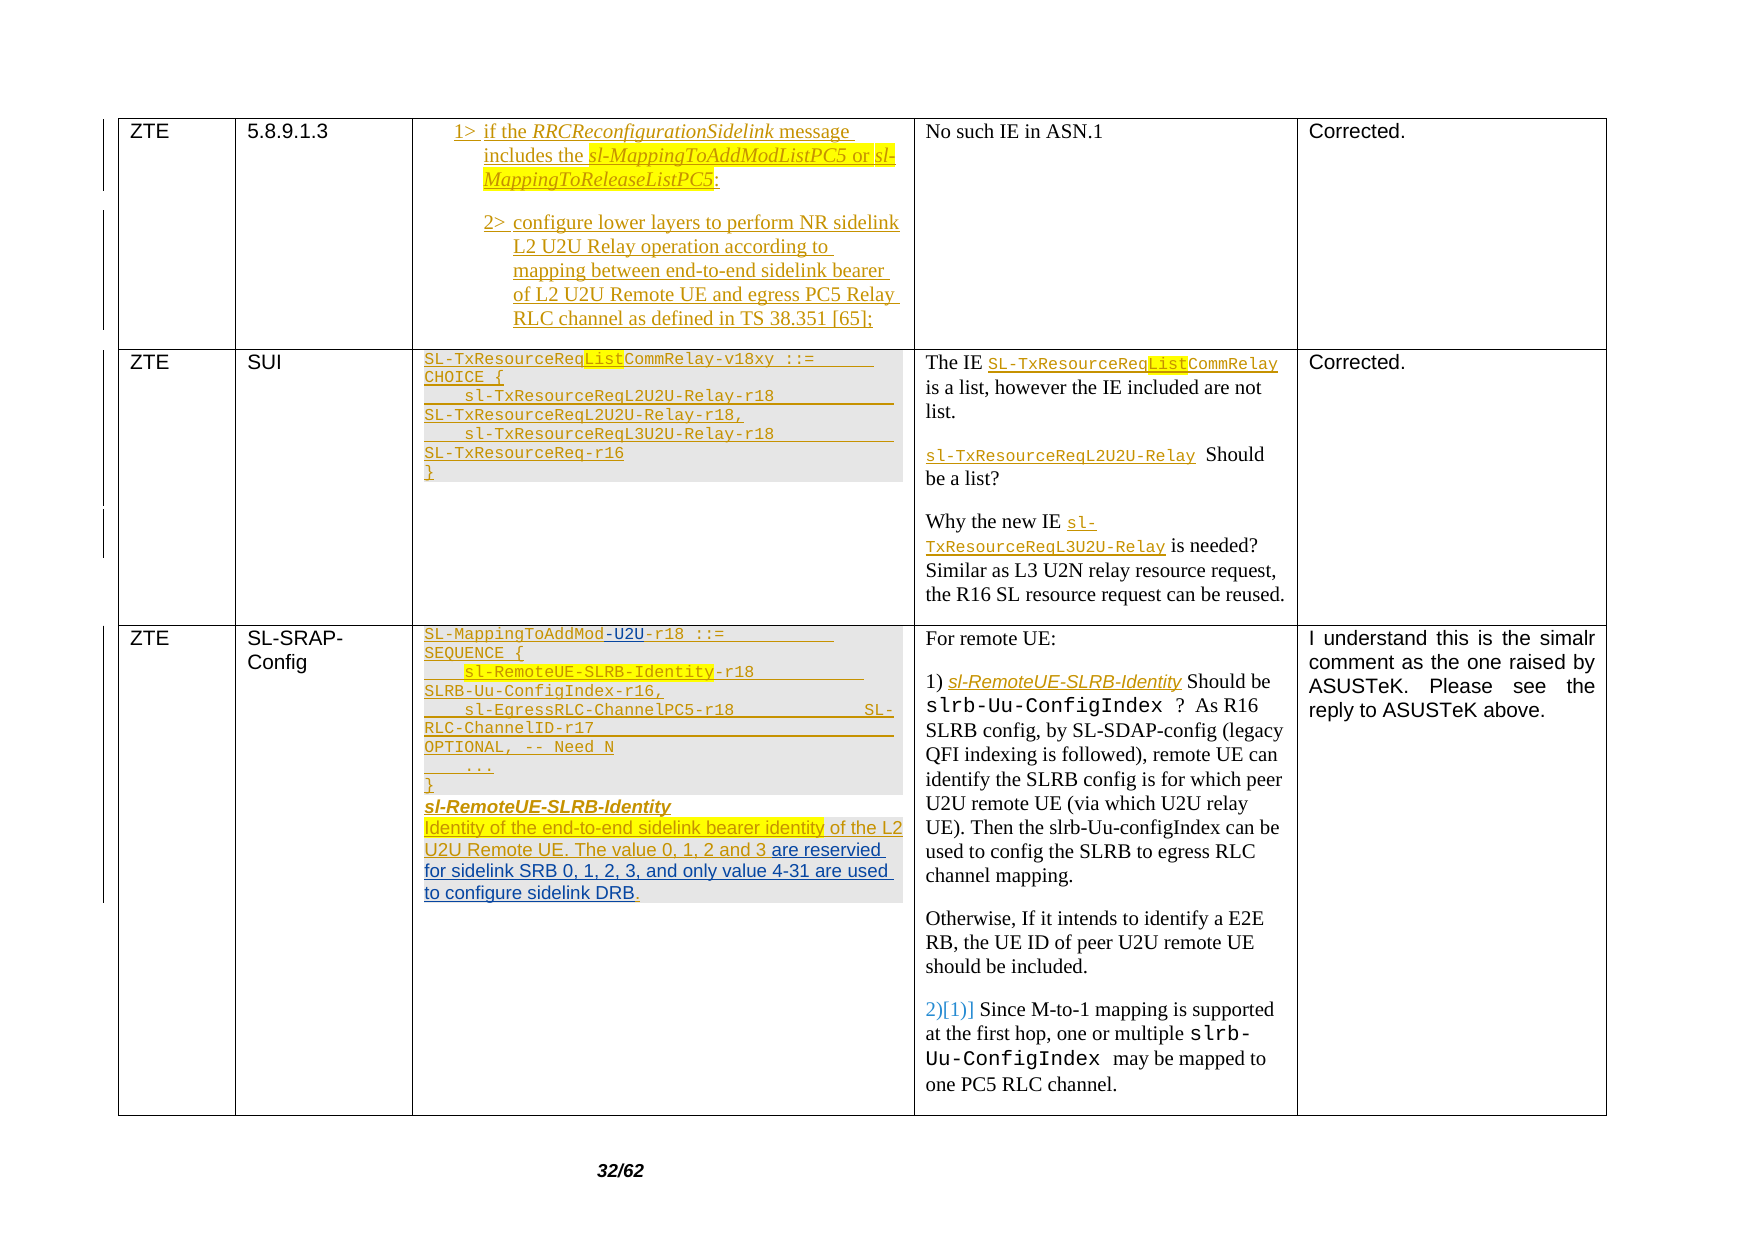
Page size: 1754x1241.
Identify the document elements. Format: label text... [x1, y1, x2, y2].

table_cell SL-SRAP-Config [236, 626, 412, 1115]
table_cell Corrected. [1298, 350, 1606, 625]
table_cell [1298, 626, 1606, 1115]
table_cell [915, 626, 1297, 1115]
table_cell No such IE in ASN.1 [915, 119, 1297, 349]
table_cell [413, 350, 914, 625]
table_cell [413, 119, 914, 349]
table_cell SUI [236, 350, 412, 625]
table_cell ZTE [119, 119, 235, 349]
table_cell The IE is a list, however the IE included are not list. Should be a list? Why the new IE is needed? Similar as L3 U2N relay resource request, the R16 SL resource request can be reused. [915, 350, 1297, 625]
table_cell ZTE [119, 626, 235, 1115]
table_cell [413, 626, 914, 1115]
table_cell Corrected. [1298, 119, 1606, 349]
table_cell ZTE [119, 350, 235, 625]
table_cell 5.8.9.1.3 [236, 119, 412, 349]
